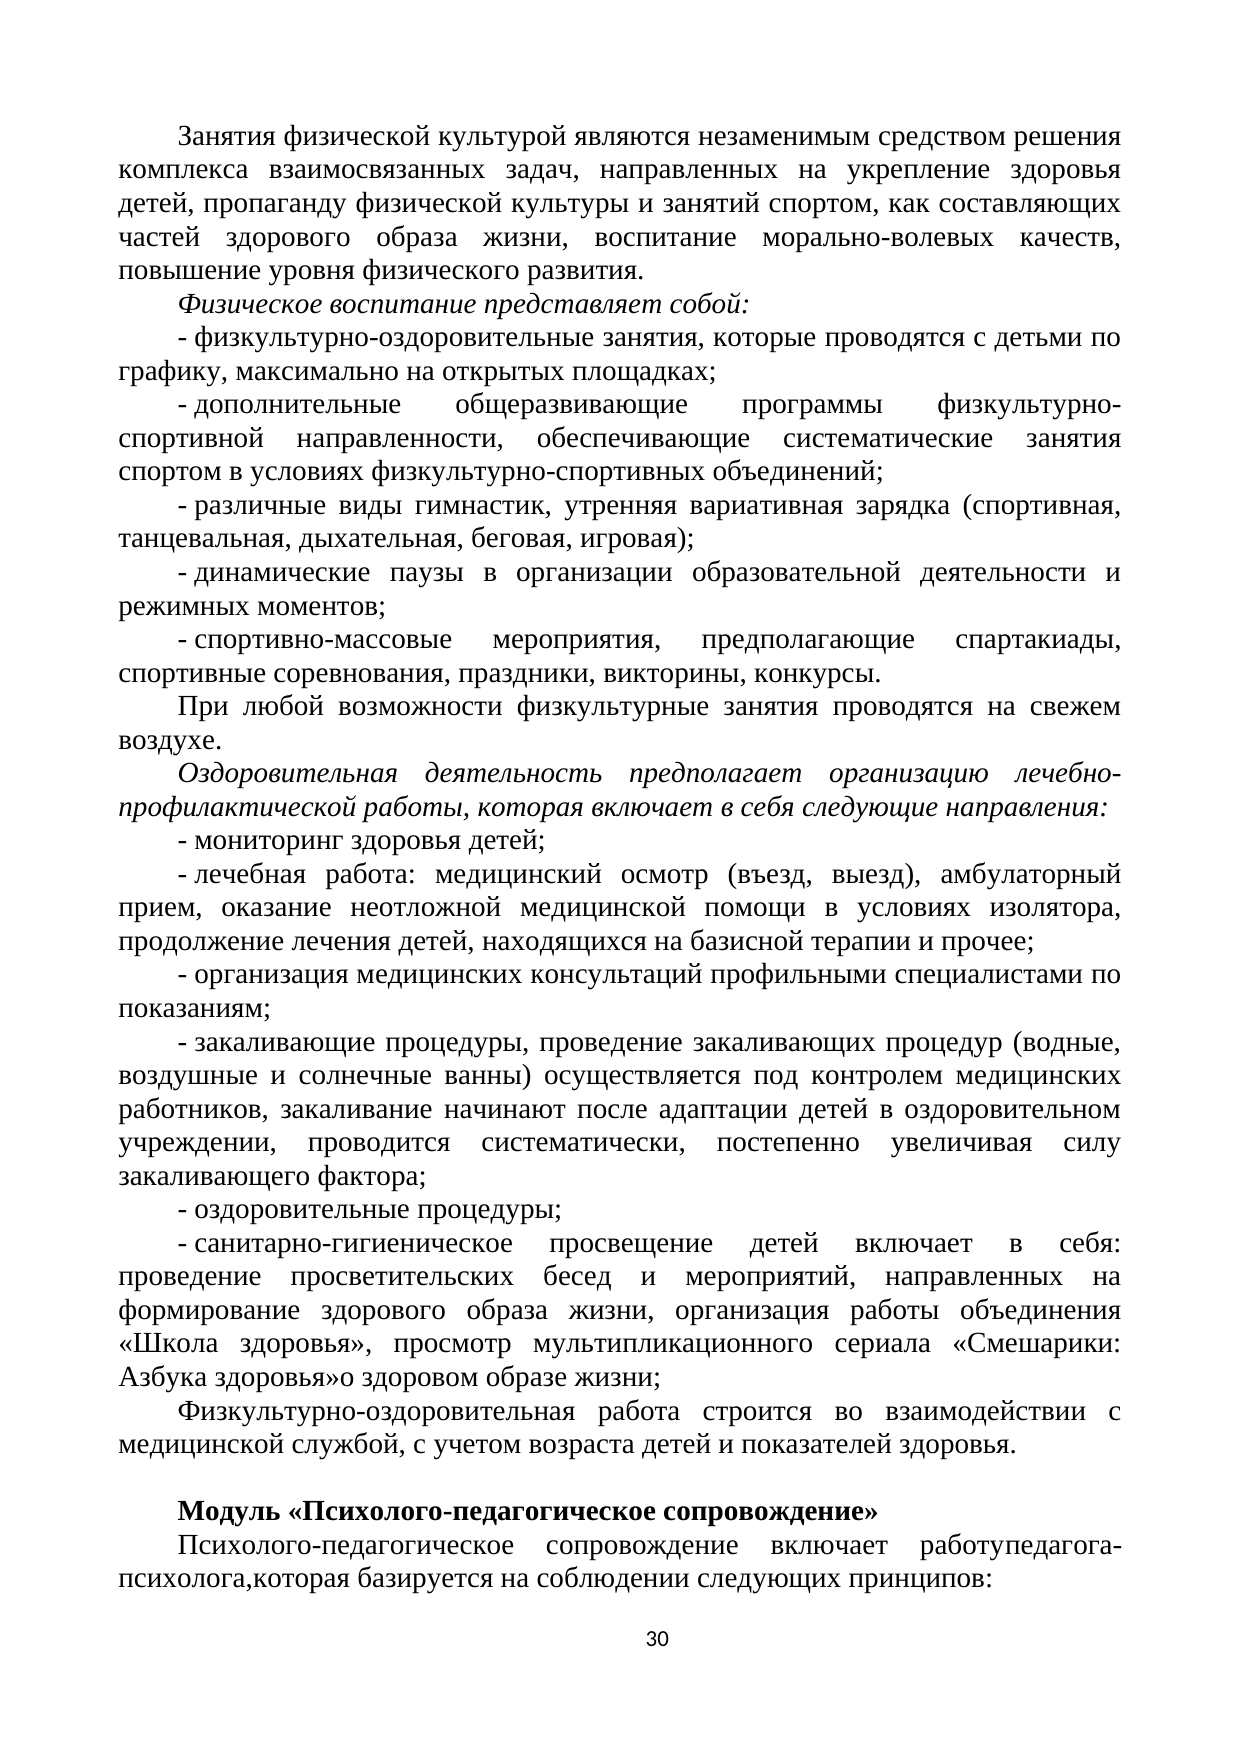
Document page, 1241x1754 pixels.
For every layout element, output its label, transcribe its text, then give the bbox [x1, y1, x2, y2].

text Занятия физической культурой являются незаменимым средством решения комплекса взаимосвязанных задач, направленных на укрепление здоровья детей, пропаганду физической культуры и занятий спортом, как составляющих частей здорового образа жизни, воспитание морально-волевых качеств, повышение уровня физического развития. [118, 118, 1122, 286]
text Физическое воспитание представляет собой: [118, 286, 1122, 319]
text - динамические паузы в организации образовательной деятельности и режимных моментов; [118, 554, 1122, 621]
text Модуль «Психолого-педагогическое сопровождение» [118, 1493, 1122, 1527]
text Физкультурно-оздоровительная работа строится во взаимодействии с медицинской службой, с учетом возраста детей и показателей здоровья. [118, 1393, 1122, 1460]
text - закаливающие процедуры, проведение закаливающих процедур (водные, воздушные и солнечные ванны) осуществляется под контролем медицинских работников, закаливание начинают после адаптации детей в оздоровительном учреждении, проводится систематически, постепенно увеличивая силу закаливающего фактора; [118, 1024, 1122, 1191]
text Психолого-педагогическое сопровождение включает работупедагога-психолога,которая базируется на соблюдении следующих принципов: [118, 1527, 1122, 1594]
text - физкультурно-оздоровительные занятия, которые проводятся с детьми по графику, максимально на открытых площадках; [118, 319, 1122, 386]
text - санитарно-гигиеническое просвещение детей включает в себя: проведение просветительских бесед и мероприятий, направленных на формирование здорового образа жизни, организация работы объединения «Школа здоровья», просмотр мультипликационного сериала «Смешарики: Азбука здоровья»о здоровом образе жизни; [118, 1225, 1122, 1393]
text При любой возможности физкультурные занятия проводятся на свежем воздухе. [118, 688, 1122, 755]
text - различные виды гимнастик, утренняя вариативная зарядка (спортивная, танцевальная, дыхательная, беговая, игровая); [118, 487, 1122, 554]
text - дополнительные общеразвивающие программы физкультурно-спортивной направленности, обеспечивающие систематические занятия спортом в условиях физкультурно-спортивных объединений; [118, 386, 1122, 487]
text - спортивно-массовые мероприятия, предполагающие спартакиады, спортивные соревнования, праздники, викторины, конкурсы. [118, 621, 1122, 688]
text Оздоровительная деятельность предполагает организацию лечебно-профилактической работы, которая включает в себя следующие направления: [118, 755, 1122, 822]
text - организация медицинских консультаций профильными специалистами по показаниям; [118, 957, 1122, 1024]
text - мониторинг здоровья детей; [118, 822, 1122, 856]
text - оздоровительные процедуры; [118, 1191, 1122, 1225]
text - лечебная работа: медицинский осмотр (въезд, выезд), амбулаторный прием, оказание неотложной медицинской помощи в условиях изолятора, продолжение лечения детей, находящихся на базисной терапии и прочее; [118, 856, 1122, 957]
